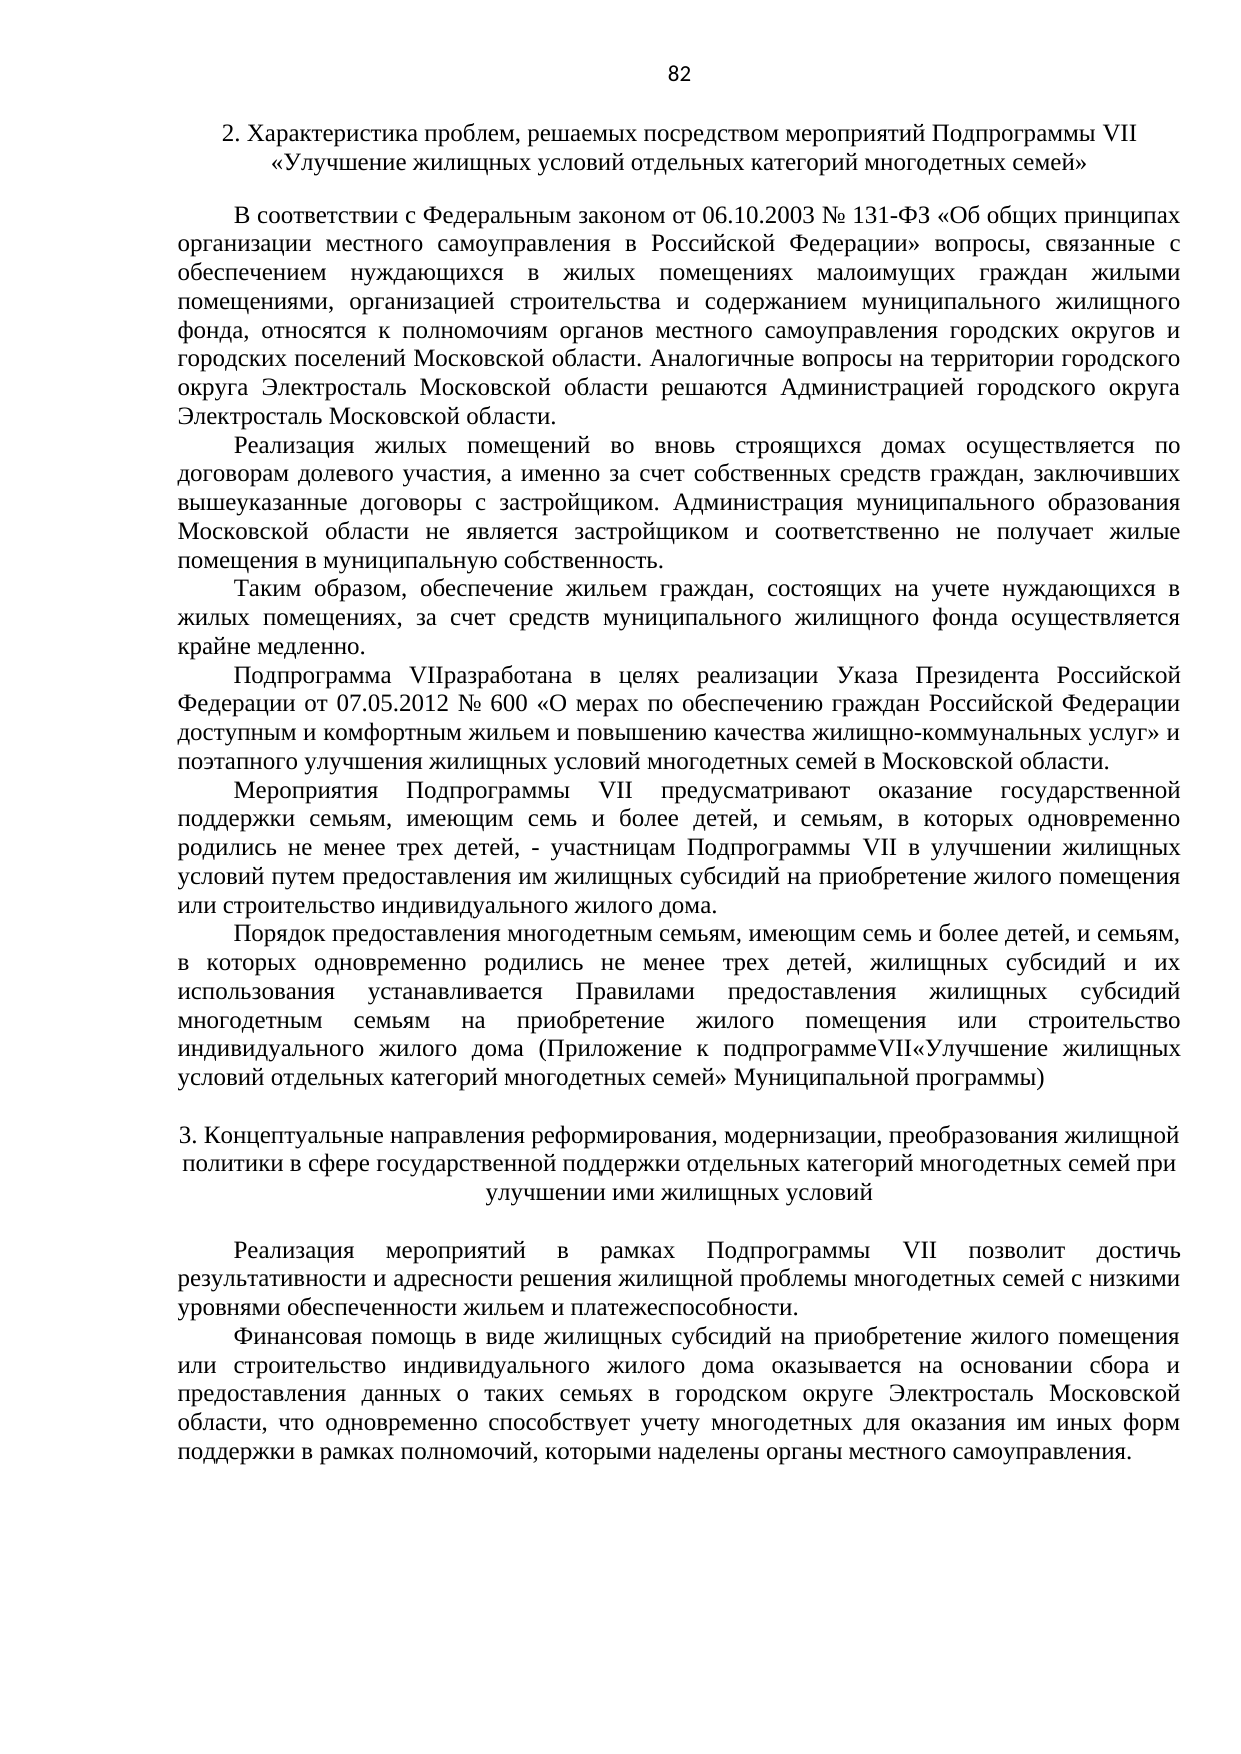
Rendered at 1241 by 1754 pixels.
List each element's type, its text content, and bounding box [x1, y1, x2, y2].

text Мероприятия Подпрограммы VII предусматривают оказание государственной поддержки семьям, имеющим семь и более детей, и семьям, в которых одновременно родились не менее трех детей, - участницам Подпрограммы VII в улучшении жилищных условий путем предоставления им жилищных субсидий на приобретение жилого помещения или строительство индивидуального жилого дома. [177, 775, 1181, 918]
text Финансовая помощь в виде жилищных субсидий на приобретение жилого помещения или строительство индивидуального жилого дома оказывается на основании сбора и предоставления данных о таких семьях в городском округе Электросталь Московской области, что одновременно способствует учету многодетных для оказания им иных форм поддержки в рамках полномочий, которыми наделены органы местного самоуправления. [177, 1321, 1181, 1465]
text Подпрограмма VIIразработана в целях реализации Указа Президента Российской Федерации от 07.05.2012 № 600 «О мерах по обеспечению граждан Российской Федерации доступным и комфортным жильем и повышению качества жилищно-коммунальных услуг» и поэтапного улучшения жилищных условий многодетных семей в Московской области. [177, 660, 1181, 775]
text «Улучшение жилищных условий отдельных категорий многодетных семей» [177, 147, 1181, 176]
text В соответствии с Федеральным законом от 06.10.2003 № 131-ФЗ «Об общих принципах организации местного самоуправления в Российской Федерации» вопросы, связанные с обеспечением нуждающихся в жилых помещениях малоимущих граждан жилыми помещениями, организацией строительства и содержанием муниципального жилищного фонда, относятся к полномочиям органов местного самоуправления городских округов и городских поселений Московской области. Аналогичные вопросы на территории городского округа Электросталь Московской области решаются Администрацией городского округа Электросталь Московской области. [177, 200, 1181, 430]
text Реализация жилых помещений во вновь строящихся домах осуществляется по договорам долевого участия, а именно за счет собственных средств граждан, заключивших вышеуказанные договоры с застройщиком. Администрация муниципального образования Московской области не является застройщиком и соответственно не получает жилые помещения в муниципальную собственность. [177, 430, 1181, 573]
text Таким образом, обеспечение жильем граждан, состоящих на учете нуждающихся в жилых помещениях, за счет средств муниципального жилищного фонда осуществляется крайне медленно. [177, 573, 1181, 660]
text Реализация мероприятий в рамках Подпрограммы VII позволит достичь результативности и адресности решения жилищной проблемы многодетных семей с низкими уровнями обеспеченности жильем и платежеспособности. [177, 1235, 1181, 1321]
text Порядок предоставления многодетным семьям, имеющим семь и более детей, и семьям, в которых одновременно родились не менее трех детей, жилищных субсидий и их использования устанавливается Правилами предоставления жилищных субсидий многодетным семьям на приобретение жилого помещения или строительство индивидуального жилого дома (Приложение к подпрограммеVII«Улучшение жилищных условий отдельных категорий многодетных семей» Муниципальной программы) [177, 918, 1181, 1091]
text 2. Характеристика проблем, решаемых посредством мероприятий Подпрограммы VII [177, 118, 1181, 147]
text 3. Концептуальные направления реформирования, модернизации, преобразования жилищной политики в сфере государственной поддержки отдельных категорий многодетных семей при улучшении ими жилищных условий [177, 1120, 1181, 1206]
